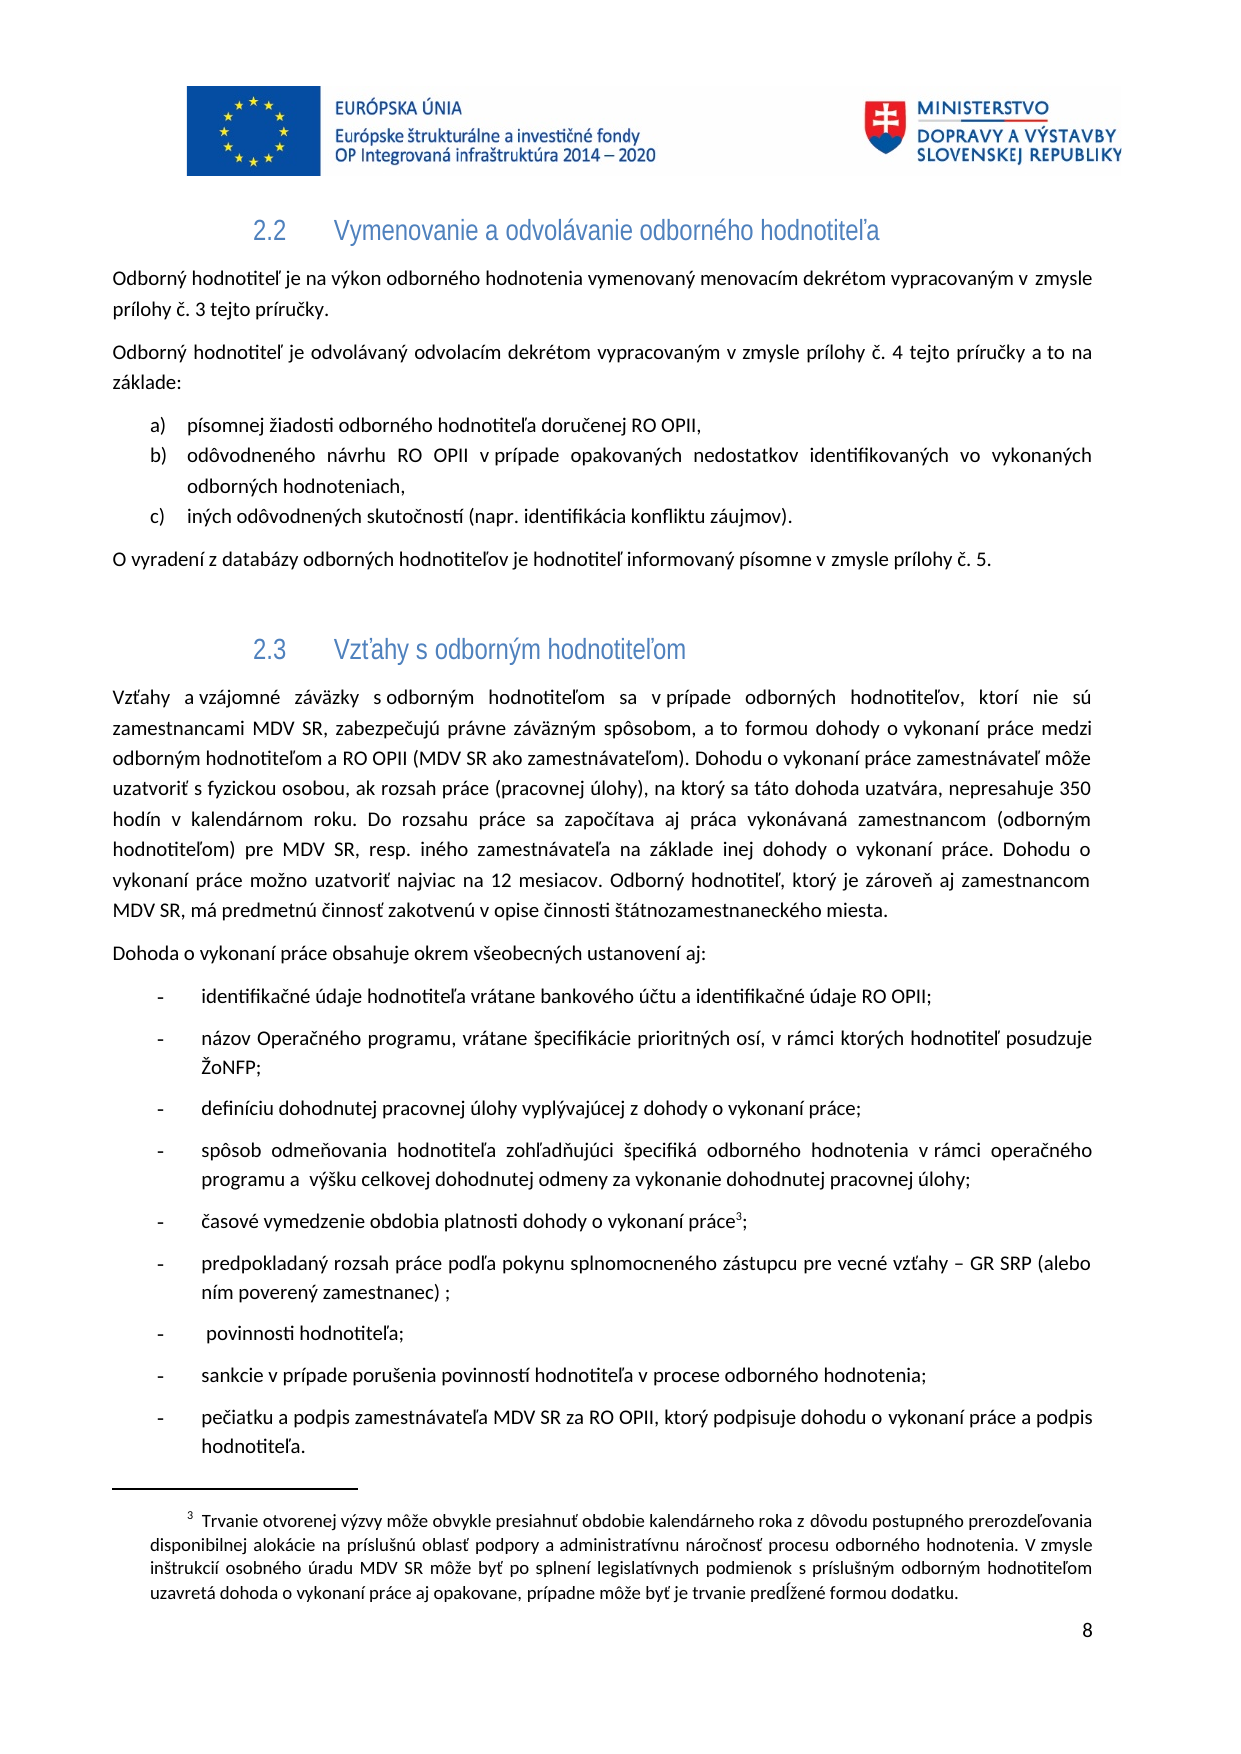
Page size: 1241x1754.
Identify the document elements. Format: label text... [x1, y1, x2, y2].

subtitle Vzťahy s odborným hodnotiteľom [216, 632, 1092, 666]
list spôsob odmeňovania hodnotiteľa zohľadňujúci špecifiká odborného hodnotenia v rámci operačného programu a výšku celkovej dohodnutej odmeny za vykonanie dohodnutej pracovnej úlohy; [157, 1137, 1092, 1192]
list predpokladaný rozsah práce podľa pokynu splnomocneného zástupcu pre vecné vzťahy – GR SRP (alebo ním poverený zamestnanec) ; [157, 1250, 1092, 1304]
list písomnej žiadosti odborného hodnotiteľa doručenej RO OPII, [150, 412, 1092, 438]
list pečiatku a podpis zamestnávateľa MDV SR za RO OPII, ktorý podpisuje dohodu o vykonaní práce a podpis hodnotiteľa. [157, 1404, 1092, 1458]
text Vzťahy a vzájomné záväzky s odborným hodnotiteľom sa v prípade odborných hodnotiteľov, ktorí nie sú zamestnancami MDV SR, zabezpečujú právne záväzným spôsobom, a to formou dohody o vykonaní práce medzi odborným hodnotiteľom a RO OPII (MDV SR ako zamestnávateľom). Dohodu o vykonaní práce zamestnávateľ môže uzatvoriť s fyzickou osobou, ak rozsah práce (pracovnej úlohy), na ktorý sa táto dohoda uzatvára, nepresahuje 350 hodín v kalendárnom roku. Do rozsahu práce sa započítava aj práca vykonávaná zamestnancom (odborným hodnotiteľom) pre MDV SR, resp. iného zamestnávateľa na základe inej dohody o vykonaní práce. Dohodu o vykonaní práce možno uzatvoriť najviac na 12 mesiacov. Odborný hodnotiteľ, ktorý je zároveň aj zamestnancom MDV SR, má predmetnú činnosť zakotvenú v opise činnosti štátnozamestnaneckého miesta. [112, 684, 1092, 923]
list názov Operačného programu, vrátane špecifikácie prioritných osí, v rámci ktorých hodnotiteľ posudzuje ŽoNFP; [157, 1025, 1092, 1079]
text Odborný hodnotiteľ je odvolávaný odvolacím dekrétom vypracovaným v zmysle prílohy č. 4 tejto príručky a to na základe: [112, 339, 1092, 395]
list sankcie v prípade porušenia povinností hodnotiteľa v procese odborného hodnotenia; [157, 1362, 1092, 1388]
list iných odôvodnených skutočností (napr. identifikácia konfliktu záujmov). [150, 503, 1092, 529]
list odôvodneného návrhu RO OPII v prípade opakovaných nedostatkov identifikovaných vo vykonaných odborných hodnoteniach, [150, 443, 1092, 498]
list povinnosti hodnotiteľa; [157, 1321, 1092, 1346]
text O vyradení z databázy odborných hodnotiteľov je hodnotiteľ informovaný písomne v zmysle prílohy č. 5. [112, 546, 1092, 572]
subtitle Vymenovanie a odvolávanie odborného hodnotiteľa [216, 213, 1092, 247]
list identifikačné údaje hodnotiteľa vrátane bankového účtu a identifikačné údaje RO OPII; [157, 983, 1092, 1008]
list časové vymedzenie obdobia platnosti dohody o vykonaní práce; [157, 1208, 1092, 1233]
list definíciu dohodnutej pracovnej úlohy vyplývajúcej z dohody o vykonaní práce; [157, 1096, 1092, 1121]
picture [186, 86, 1122, 176]
text Odborný hodnotiteľ je na výkon odborného hodnotenia vymenovaný menovacím dekrétom vypracovaným v zmysle prílohy č. 3 tejto príručky. [112, 266, 1092, 321]
text Dohoda o vykonaní práce obsahuje okrem všeobecných ustanovení aj: [112, 940, 1092, 966]
